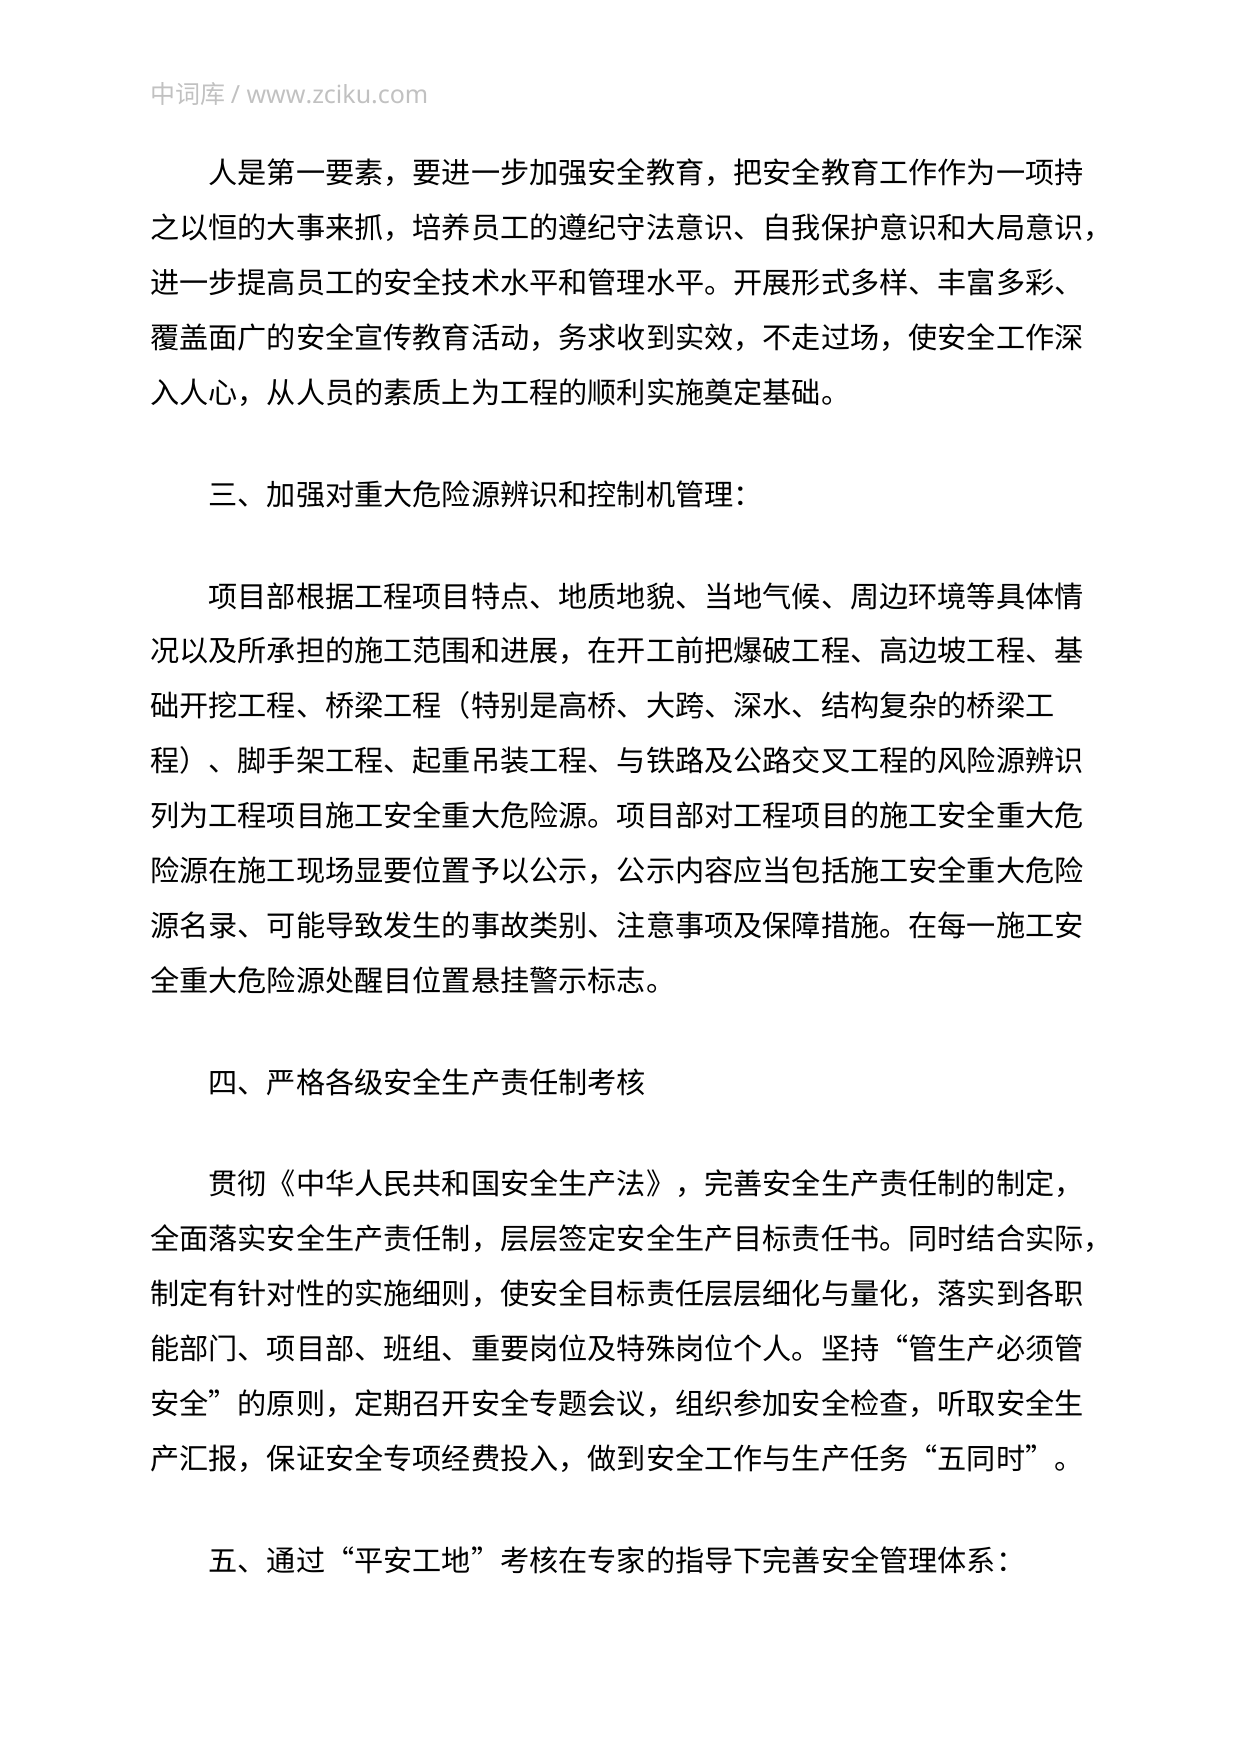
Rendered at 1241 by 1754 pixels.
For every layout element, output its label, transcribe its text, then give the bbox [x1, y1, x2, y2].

text 四、严格各级安全生产责任制考核 [150, 1059, 1090, 1101]
text 贯彻《中华人民共和国安全生产法》，完善安全生产责任制的制定，全面落实安全生产责任制，层层签定安全生产目标责任书。同时结合实际，制定有针对性的实施细则，使安全目标责任层层细化与量化，落实到各职能部门、项目部、班组、重要岗位及特殊岗位个人。坚持“管生产必须管安全”的原则，定期召开安全专题会议，组织参加安全检查，听取安全生产汇报，保证安全专项经费投入，做到安全工作与生产任务“五同时”。 [150, 1161, 1090, 1478]
text 三、加强对重大危险源辨识和控制机管理： [150, 471, 1090, 514]
text 人是第一要素，要进一步加强安全教育，把安全教育工作作为一项持之以恒的大事来抓，培养员工的遵纪守法意识、自我保护意识和大局意识，进一步提高员工的安全技术水平和管理水平。开展形式多样、丰富多彩、覆盖面广的安全宣传教育活动，务求收到实效，不走过场，使安全工作深入人心，从人员的素质上为工程的顺利实施奠定基础。 [150, 150, 1090, 412]
text 项目部根据工程项目特点、地质地貌、当地气候、周边环境等具体情况以及所承担的施工范围和进展，在开工前把爆破工程、高边坡工程、基础开挖工程、桥梁工程（特别是高桥、大跨、深水、结构复杂的桥梁工程）、脚手架工程、起重吊装工程、与铁路及公路交叉工程的风险源辨识列为工程项目施工安全重大危险源。项目部对工程项目的施工安全重大危险源在施工现场显要位置予以公示，公示内容应当包括施工安全重大危险源名录、可能导致发生的事故类别、注意事项及保障措施。在每一施工安全重大危险源处醒目位置悬挂警示标志。 [150, 573, 1090, 1000]
text 五、通过“平安工地”考核在专家的指导下完善安全管理体系： [150, 1537, 1090, 1579]
